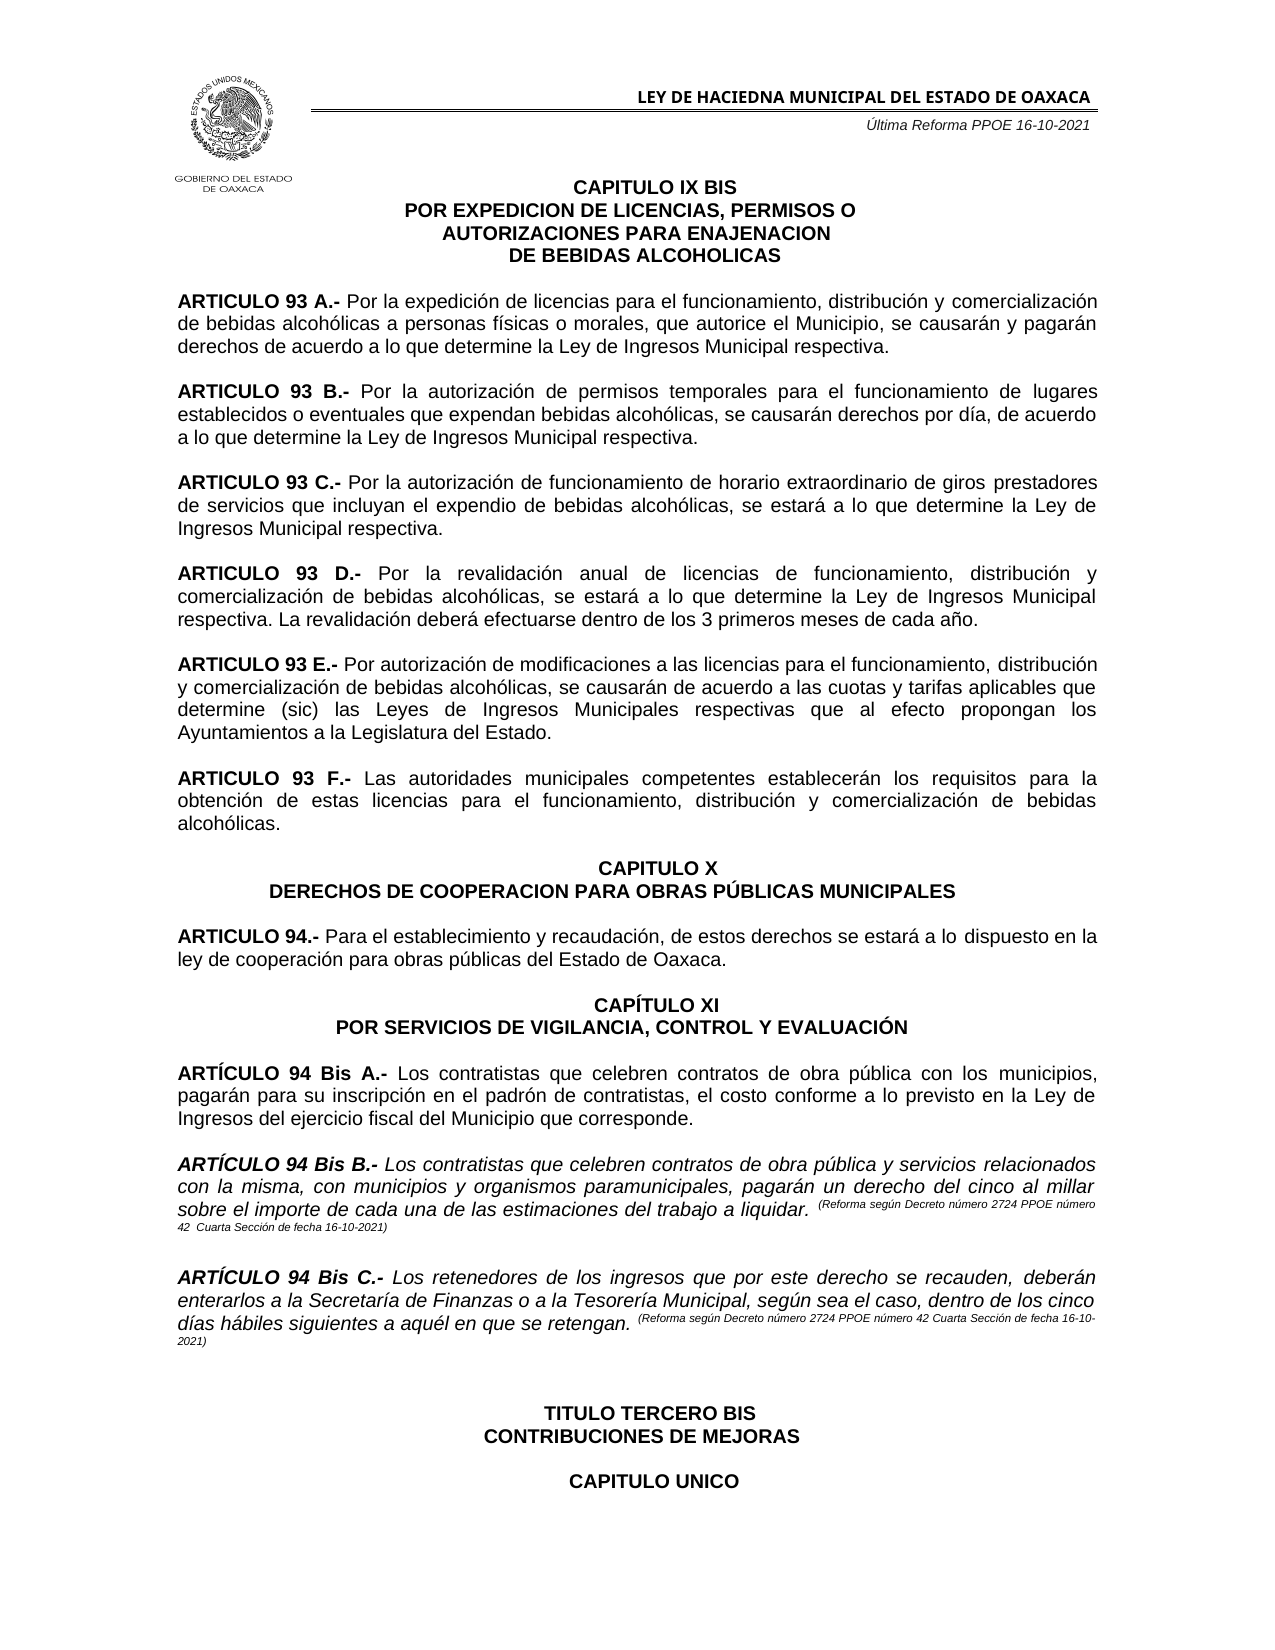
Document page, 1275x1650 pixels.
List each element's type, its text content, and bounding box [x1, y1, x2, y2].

text CONTRIBUCIONES DE MEJORAS [483, 1425, 1098, 1448]
text POR EXPEDICION DE LICENCIAS, PERMISOS O [404, 199, 1098, 221]
text TITULO TERCERO BIS [544, 1402, 1098, 1425]
picture [172, 73, 295, 195]
text ARTICULO 93 C.- Por la autorización de funcionamiento de horario extraordinario de giros prestadores de servicios que incluyan el expendio de bebidas alcohólicas, se estará a lo que determine la Ley de Ingresos Municipal respectiva. [177, 471, 1098, 539]
text ARTICULO 93 A.- Por la expedición de licencias para el funcionamiento, distribución y comercialización de bebidas alcohólicas a personas físicas o morales, que autorice el Municipio, se causarán y pagarán derechos de acuerdo a lo que determine la Ley de Ingresos Municipal respectiva. [177, 289, 1098, 358]
text ARTICULO 93 D.- Por la revalidación anual de licencias de funcionamiento, distribución y comercialización de bebidas alcohólicas, se estará a lo que determine la Ley de Ingresos Municipal respectiva. La revalidación deberá efectuarse dentro de los 3 primeros meses de cada año. [177, 562, 1098, 630]
text ARTICULO 94.- Para el establecimiento y recaudación, de estos derechos se estará a lo dispuesto en la ley de cooperación para obras públicas del Estado de Oaxaca. [177, 925, 1098, 971]
text DE BEBIDAS ALCOHOLICAS [508, 244, 1098, 267]
text POR SERVICIOS DE VIGILANCIA, CONTROL Y EVALUACIÓN [336, 1016, 1098, 1039]
text ARTÍCULO 94 Bis C.- Los retenedores de los ingresos que por este derecho se recauden, deberán enterarlos a la Secretaría de Finanzas o a la Tesorería Municipal, según sea el caso, dentro de los cinco días hábiles siguientes a aquél en que se retengan. (Reforma según Decreto número 2724 PPOE número 42 Cuarta Sección de fecha 16-10-2021) [177, 1266, 1098, 1357]
text CAPITULO UNICO [569, 1470, 1098, 1493]
text CAPITULO IX BIS [573, 176, 1098, 199]
text DERECHOS DE COOPERACION PARA OBRAS PÚBLICAS MUNICIPALES [269, 880, 1098, 903]
text CAPÍTULO XI [594, 993, 1098, 1016]
text AUTORIZACIONES PARA ENAJENACION [442, 221, 1098, 244]
text ARTICULO 93 E.- Por autorización de modificaciones a las licencias para el funcionamiento, distribución y comercialización de bebidas alcohólicas, se causarán de acuerdo a las cuotas y tarifas aplicables que determine (sic) las Leyes de Ingresos Municipales respectivas que al efecto propongan los Ayuntamientos a la Legislatura del Estado. [177, 653, 1098, 744]
text CAPITULO X [598, 857, 1098, 880]
text ARTÍCULO 94 Bis A.- Los contratistas que celebren contratos de obra pública con los municipios, pagarán para su inscripción en el padrón de contratistas, el costo conforme a lo previsto en la Ley de Ingresos del ejercicio fiscal del Municipio que corresponde. [177, 1062, 1098, 1130]
text ARTÍCULO 94 Bis B.- Los contratistas que celebren contratos de obra pública y servicios relacionados con la misma, con municipios y organismos paramunicipales, pagarán un derecho del cinco al millar sobre el importe de cada una de las estimaciones del trabajo a liquidar. (Reforma según Decreto número 2724 PPOE número 42 Cuarta Sección de fecha 16-10-2021) [177, 1152, 1098, 1243]
text ARTICULO 93 B.- Por la autorización de permisos temporales para el funcionamiento de lugares establecidos o eventuales que expendan bebidas alcohólicas, se causarán derechos por día, de acuerdo a lo que determine la Ley de Ingresos Municipal respectiva. [177, 380, 1098, 448]
text ARTICULO 93 F.- Las autoridades municipales competentes establecerán los requisitos para la obtención de estas licencias para el funcionamiento, distribución y comercialización de bebidas alcohólicas. [177, 766, 1098, 834]
